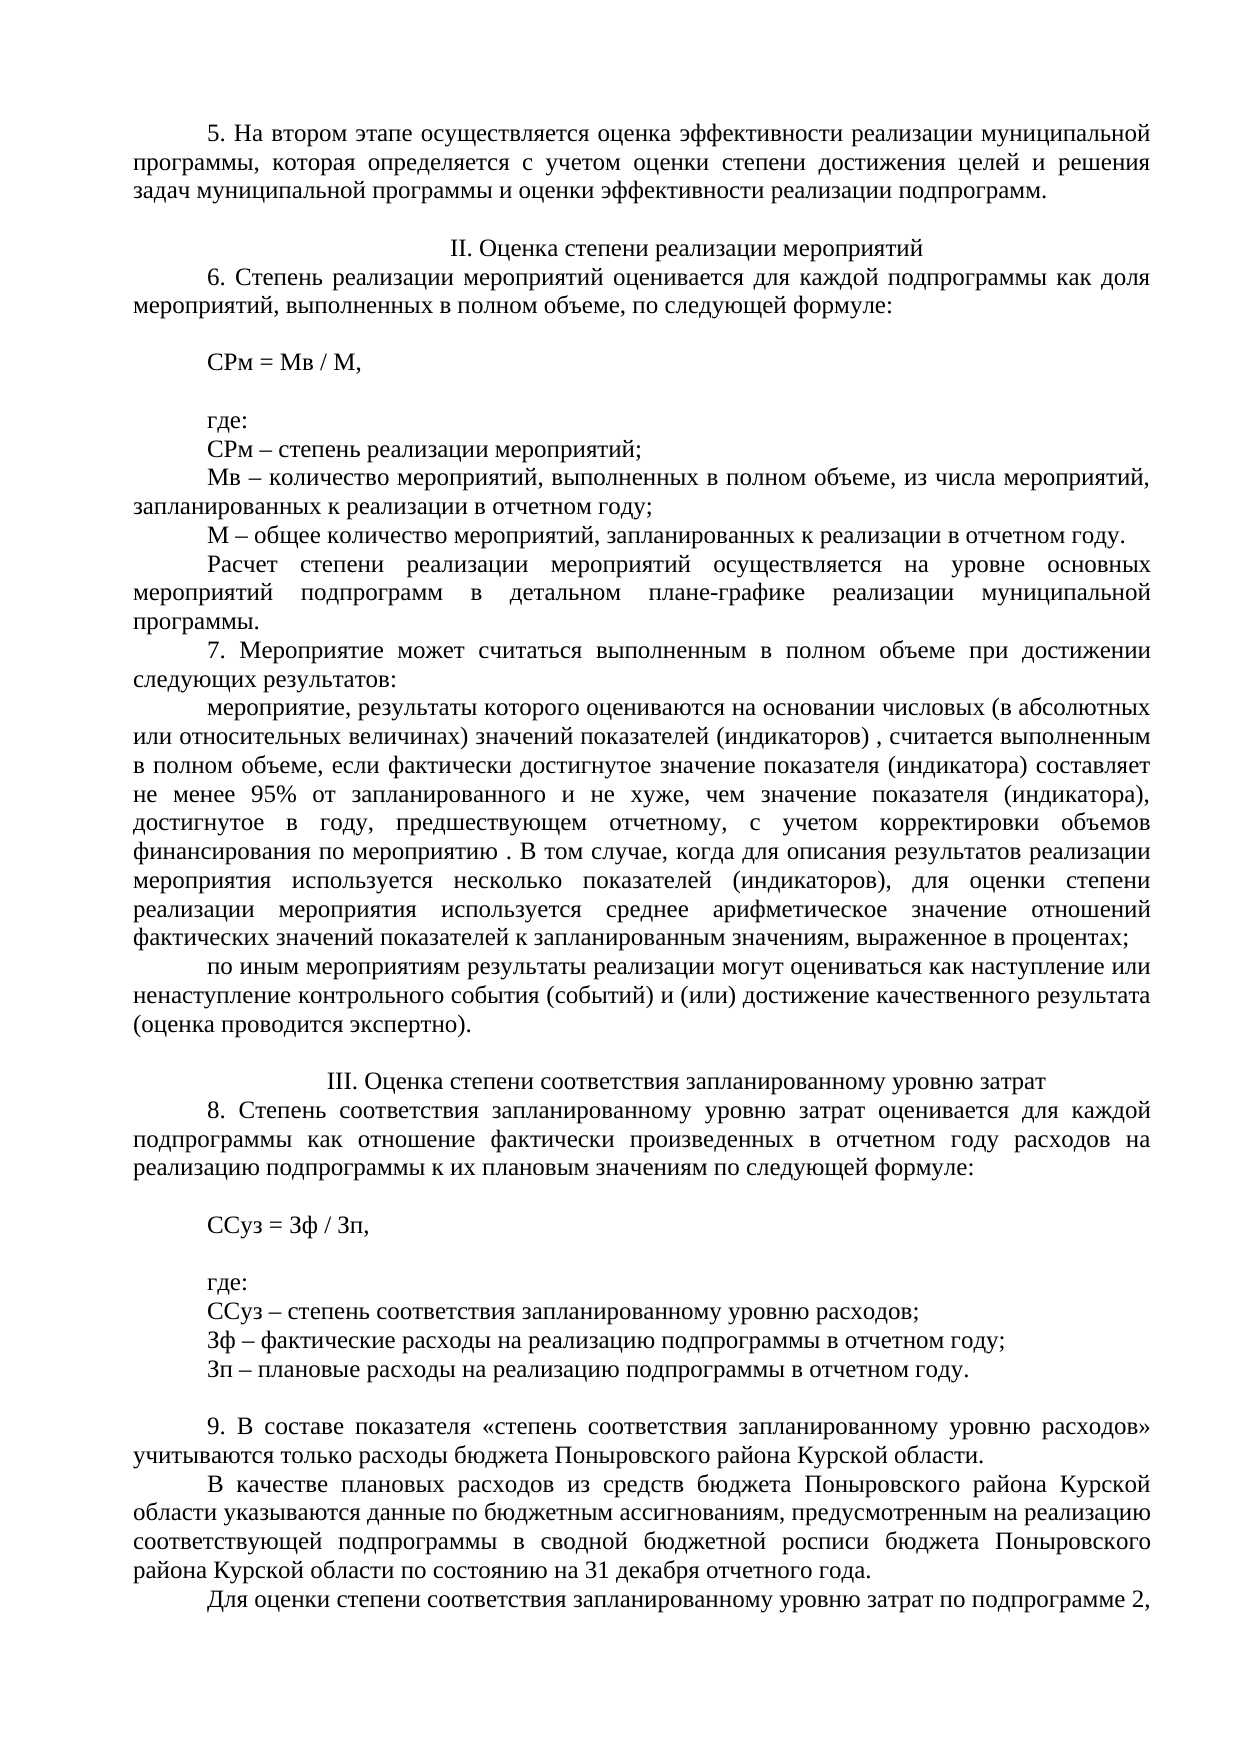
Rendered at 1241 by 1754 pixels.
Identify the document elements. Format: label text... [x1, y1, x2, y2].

text СРм = Мв / М, [133, 347, 1152, 376]
text 8. Степень соответствия запланированному уровню затрат оценивается для каждой подпрограммы как отношение фактически произведенных в отчетном году расходов на реализацию подпрограммы к их плановым значениям по следующей формуле: [133, 1095, 1152, 1181]
text Зф – фактические расходы на реализацию подпрограммы в отчетном году; [133, 1325, 1152, 1354]
text III. Оценка степени соответствия запланированному уровню затрат [133, 1066, 1152, 1095]
text II. Оценка степени реализации мероприятий [133, 233, 1152, 262]
text Расчет степени реализации мероприятий осуществляется на уровне основных мероприятий подпрограмм в детальном плане-графике реализации муниципальной программы. [133, 549, 1152, 635]
text 9. В составе показателя «степень соответствия запланированному уровню расходов» учитываются только расходы бюджета Поныровского района Курской области. [133, 1411, 1152, 1469]
text где: [133, 405, 1152, 434]
text 7. Мероприятие может считаться выполненным в полном объеме при достижении следующих результатов: [133, 635, 1152, 692]
text М – общее количество мероприятий, запланированных к реализации в отчетном году. [133, 520, 1152, 549]
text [133, 1584, 1152, 1612]
text В качестве плановых расходов из средств бюджета Поныровского района Курской области указываются данные по бюджетным ассигнованиям, предусмотренным на реализацию соответствующей подпрограммы в сводной бюджетной росписи бюджета Поныровского района Курской области по состоянию на 31 декабря отчетного года. [133, 1469, 1152, 1584]
text 6. Степень реализации мероприятий оценивается для каждой подпрограммы как доля мероприятий, выполненных в полном объеме, по следующей формуле: [133, 262, 1152, 319]
text по иным мероприятиям результаты реализации могут оцениваться как наступление или ненаступление контрольного события (событий) и (или) достижение качественного результата (оценка проводится экспертно). [133, 951, 1152, 1037]
text где: [133, 1267, 1152, 1296]
text мероприятие, результаты которого оцениваются на основании числовых (в абсолютных или относительных величинах) значений показателей (индикаторов) , считается выполненным в полном объеме, если фактически достигнутое значение показателя (индикатора) составляет не менее 95% от запланированного и не хуже, чем значение показателя (индикатора), достигнутое в году, предшествующем отчетному, с учетом корректировки объемов финансирования по мероприятию . В том случае, когда для описания результатов реализации мероприятия используется несколько показателей (индикаторов), для оценки степени реализации мероприятия используется среднее арифметическое значение отношений фактических значений показателей к запланированным значениям, выраженное в процентах; [133, 692, 1152, 951]
text Мв – количество мероприятий, выполненных в полном объеме, из числа мероприятий, запланированных к реализации в отчетном году; [133, 462, 1152, 520]
text ССуз – степень соответствия запланированному уровню расходов; [133, 1296, 1152, 1325]
text ССуз = Зф / Зп, [133, 1210, 1152, 1239]
text 5. На втором этапе осуществляется оценка эффективности реализации муниципальной программы, которая определяется с учетом оценки степени достижения целей и решения задач муниципальной программы и оценки эффективности реализации подпрограмм. [133, 118, 1152, 204]
text СРм – степень реализации мероприятий; [133, 434, 1152, 462]
text Зп – плановые расходы на реализацию подпрограммы в отчетном году. [133, 1354, 1152, 1382]
